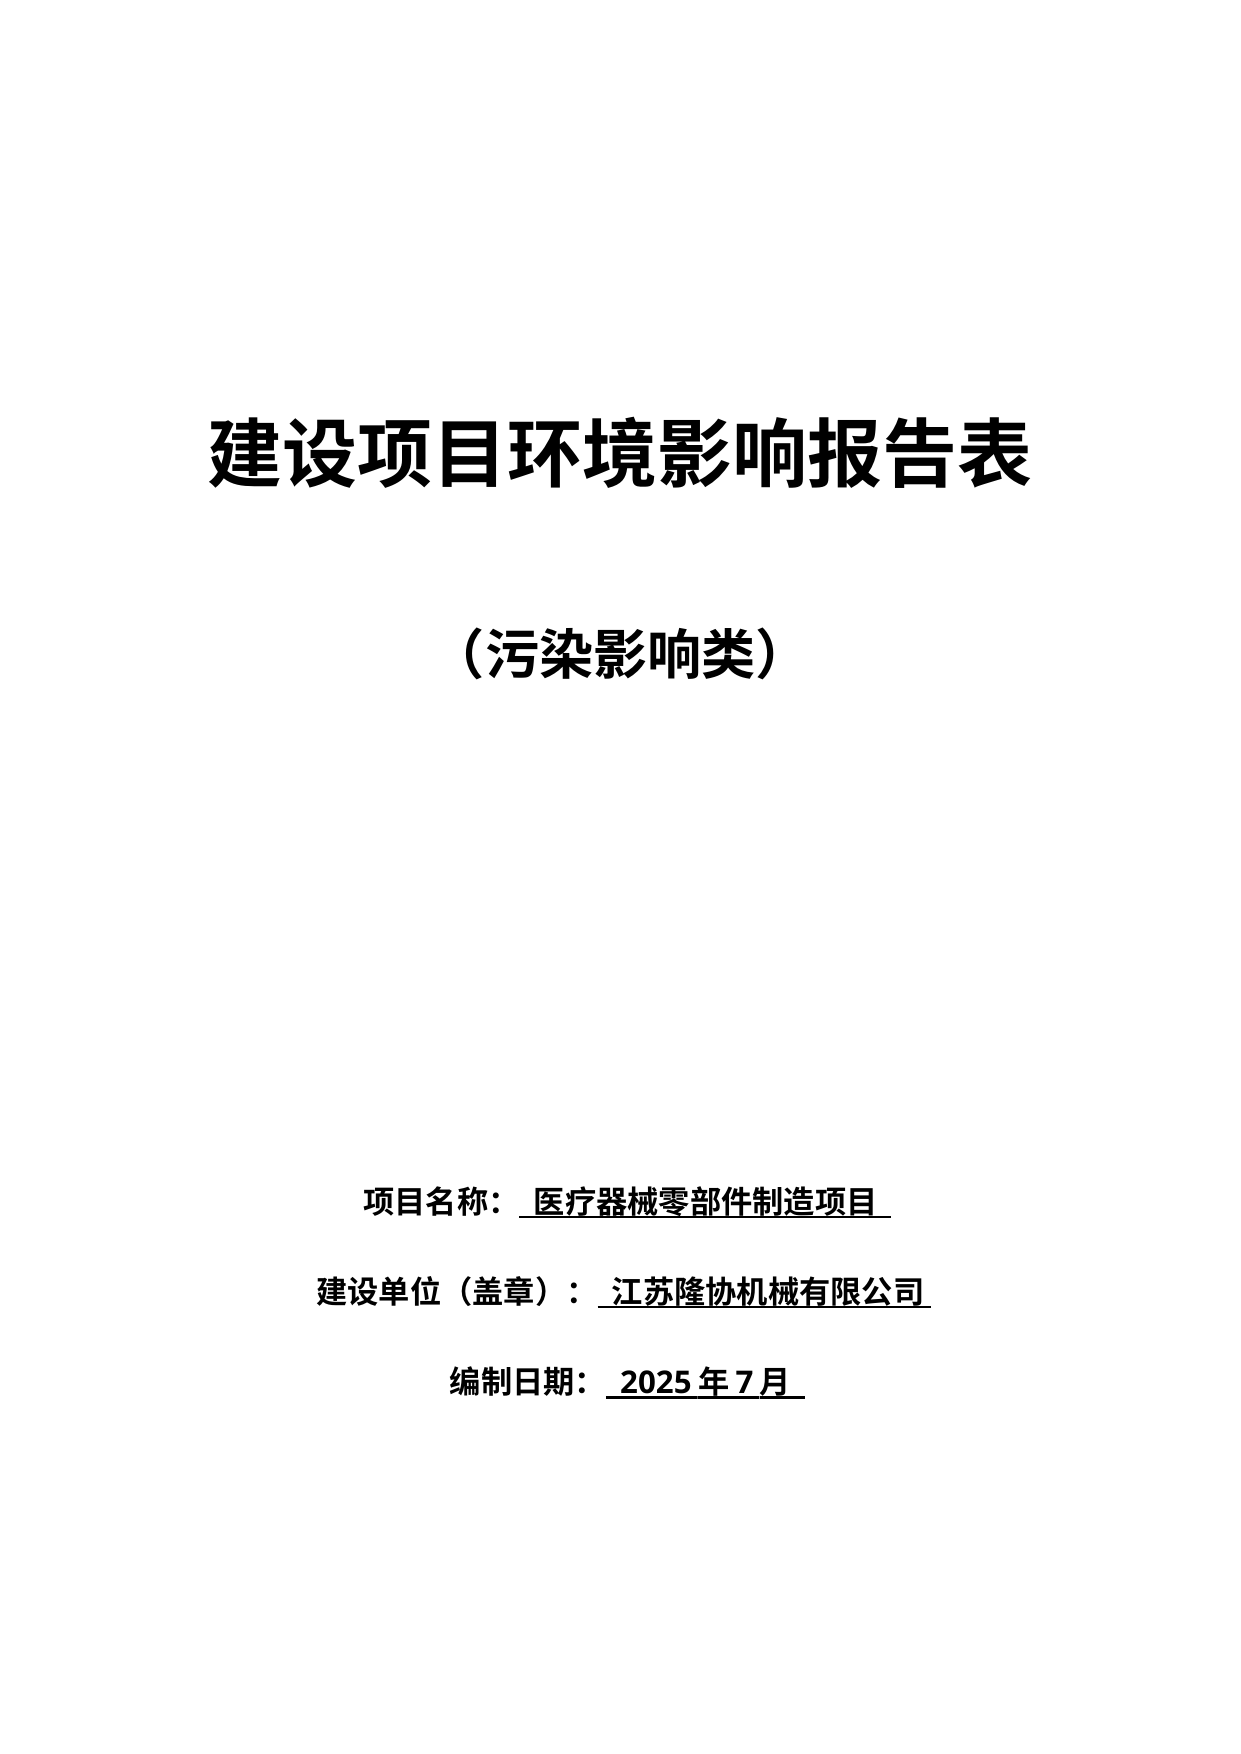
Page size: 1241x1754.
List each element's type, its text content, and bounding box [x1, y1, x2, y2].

subtitle 项目名称： 医疗器械零部件制造项目 [187, 1177, 1053, 1222]
subtitle 编制日期： 2025年7月 [187, 1358, 1053, 1403]
subtitle 建设单位（盖章）： 江苏隆协机械有限公司 [187, 1267, 1053, 1312]
subtitle （污染影响类） [187, 612, 1053, 690]
subtitle 建设项目环境影响报告表 [187, 394, 1053, 503]
